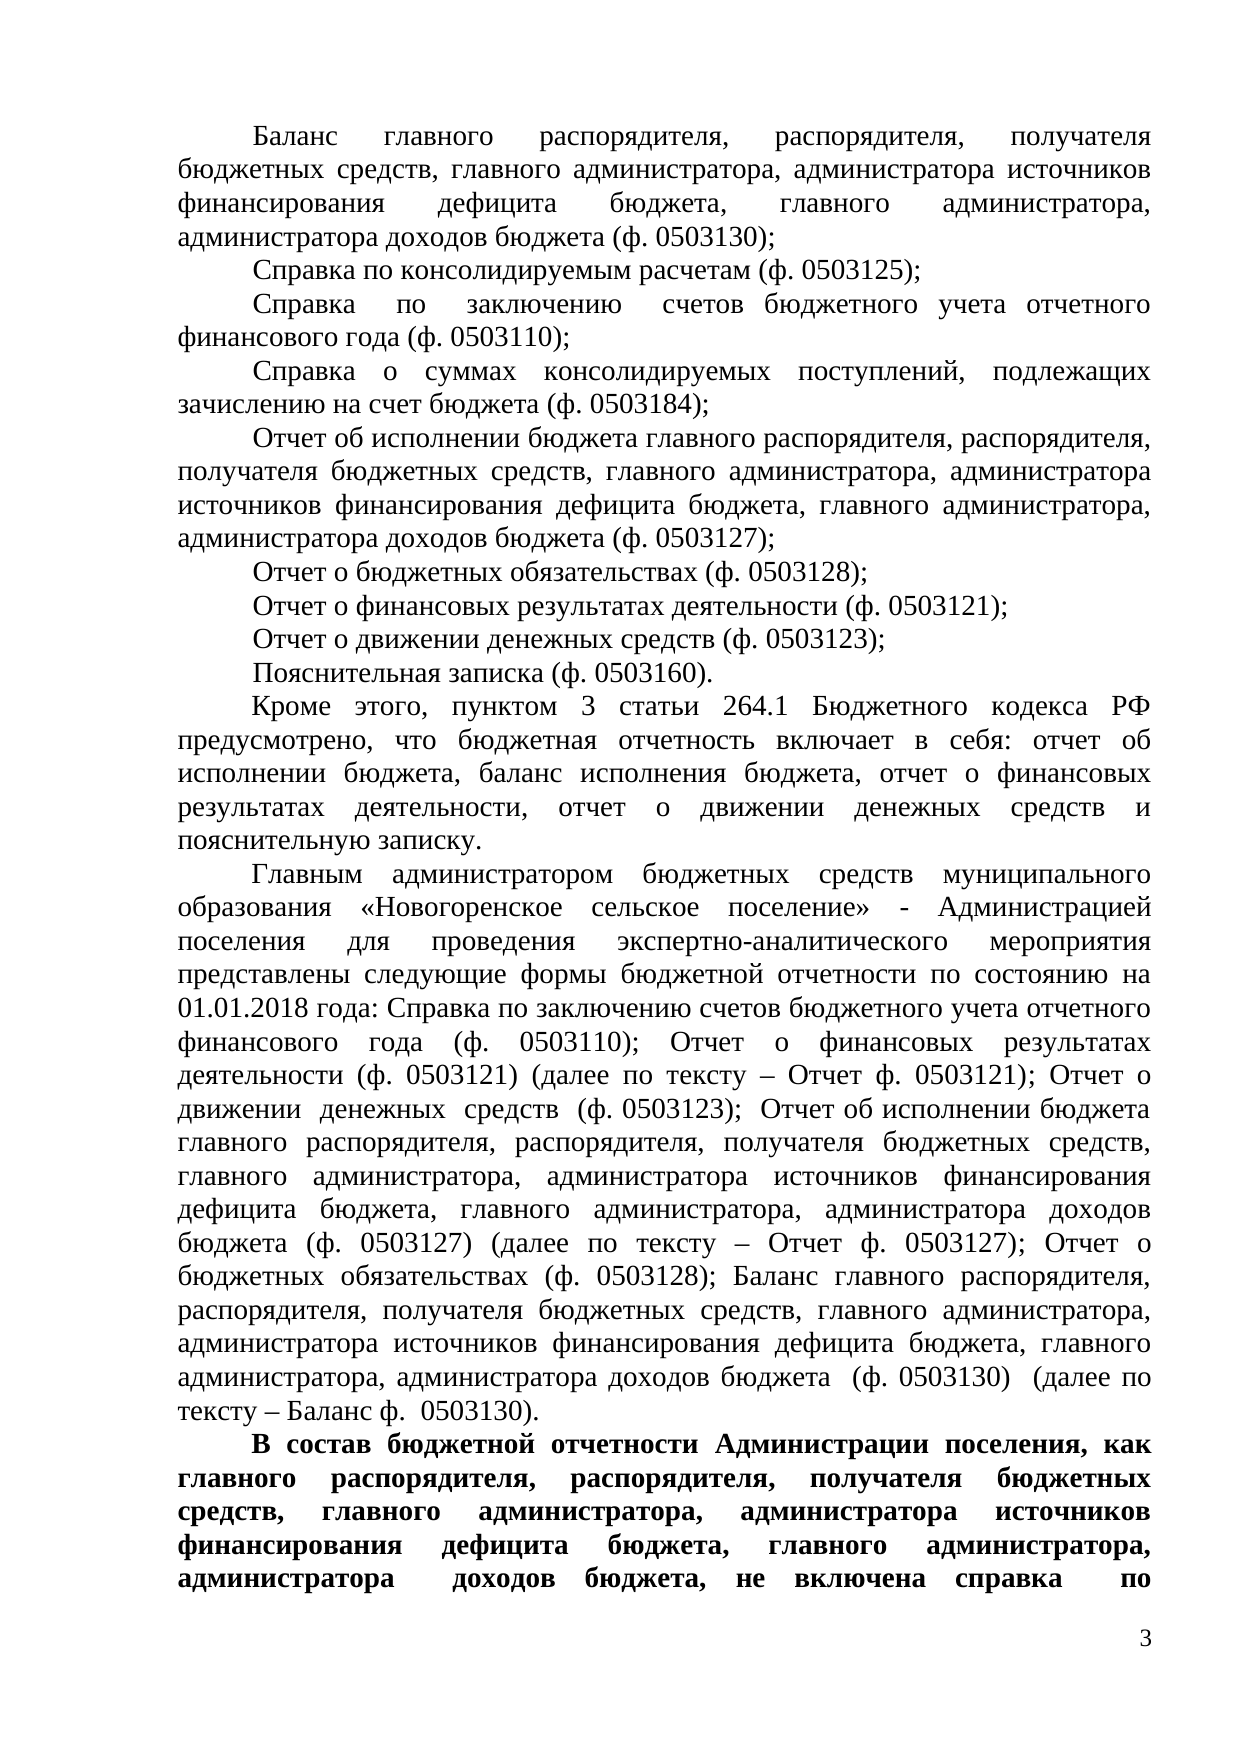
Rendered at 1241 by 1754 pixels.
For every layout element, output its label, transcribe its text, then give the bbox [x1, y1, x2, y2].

text Отчет об исполнении бюджета главного распорядителя, распорядителя, получателя бюджетных средств, главного администратора, администратора источников финансирования дефицита бюджета, главного администратора, администратора доходов бюджета (ф. 0503127); [177, 420, 1152, 554]
text Справка о суммах консолидируемых поступлений, подлежащих зачислению на счет бюджета (ф. 0503184); [177, 353, 1152, 420]
text Отчет о финансовых результатах деятельности (ф. 0503121); [177, 588, 1152, 621]
text Главным администратором бюджетных средств муниципального образования «Новогоренское сельское поселение» - Администрацией поселения для проведения экспертно-аналитического мероприятия представлены следующие формы бюджетной отчетности по состоянию на 01.01.2018 года: Справка по заключению счетов бюджетного учета отчетного финансового года (ф. 0503110); Отчет о финансовых результатах деятельности (ф. 0503121) (далее по тексту – Отчет ф. 0503121); Отчет о движении денежных средств (ф. 0503123); Отчет об исполнении бюджета главного распорядителя, распорядителя, получателя бюджетных средств, главного администратора, администратора источников финансирования дефицита бюджета, главного администратора, администратора доходов бюджета (ф. 0503127) (далее по тексту – Отчет ф. 0503127); Отчет о бюджетных обязательствах (ф. 0503128); Баланс главного распорядителя, распорядителя, получателя бюджетных средств, главного администратора, администратора источников финансирования дефицита бюджета, главного администратора, администратора доходов бюджета (ф. 0503130) (далее по тексту – Баланс ф. 0503130). [177, 856, 1152, 1426]
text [177, 1426, 1152, 1594]
text Отчет о бюджетных обязательствах (ф. 0503128); [177, 554, 1152, 588]
text Справка по консолидируемым расчетам (ф. 0503125); [177, 252, 1152, 286]
text Пояснительная записка (ф. 0503160). [177, 655, 1152, 688]
text Баланс главного распорядителя, распорядителя, получателя бюджетных средств, главного администратора, администратора источников финансирования дефицита бюджета, главного администратора, администратора доходов бюджета (ф. 0503130); [177, 118, 1152, 252]
text Отчет о движении денежных средств (ф. 0503123); [177, 621, 1152, 655]
text Справка по заключению счетов бюджетного учета отчетного финансового года (ф. 0503110); [177, 286, 1152, 353]
text Кроме этого, пунктом 3 статьи 264.1 Бюджетного кодекса РФ предусмотрено, что бюджетная отчетность включает в себя: отчет об исполнении бюджета, баланс исполнения бюджета, отчет о финансовых результатах деятельности, отчет о движении денежных средств и пояснительную записку. [177, 688, 1152, 856]
